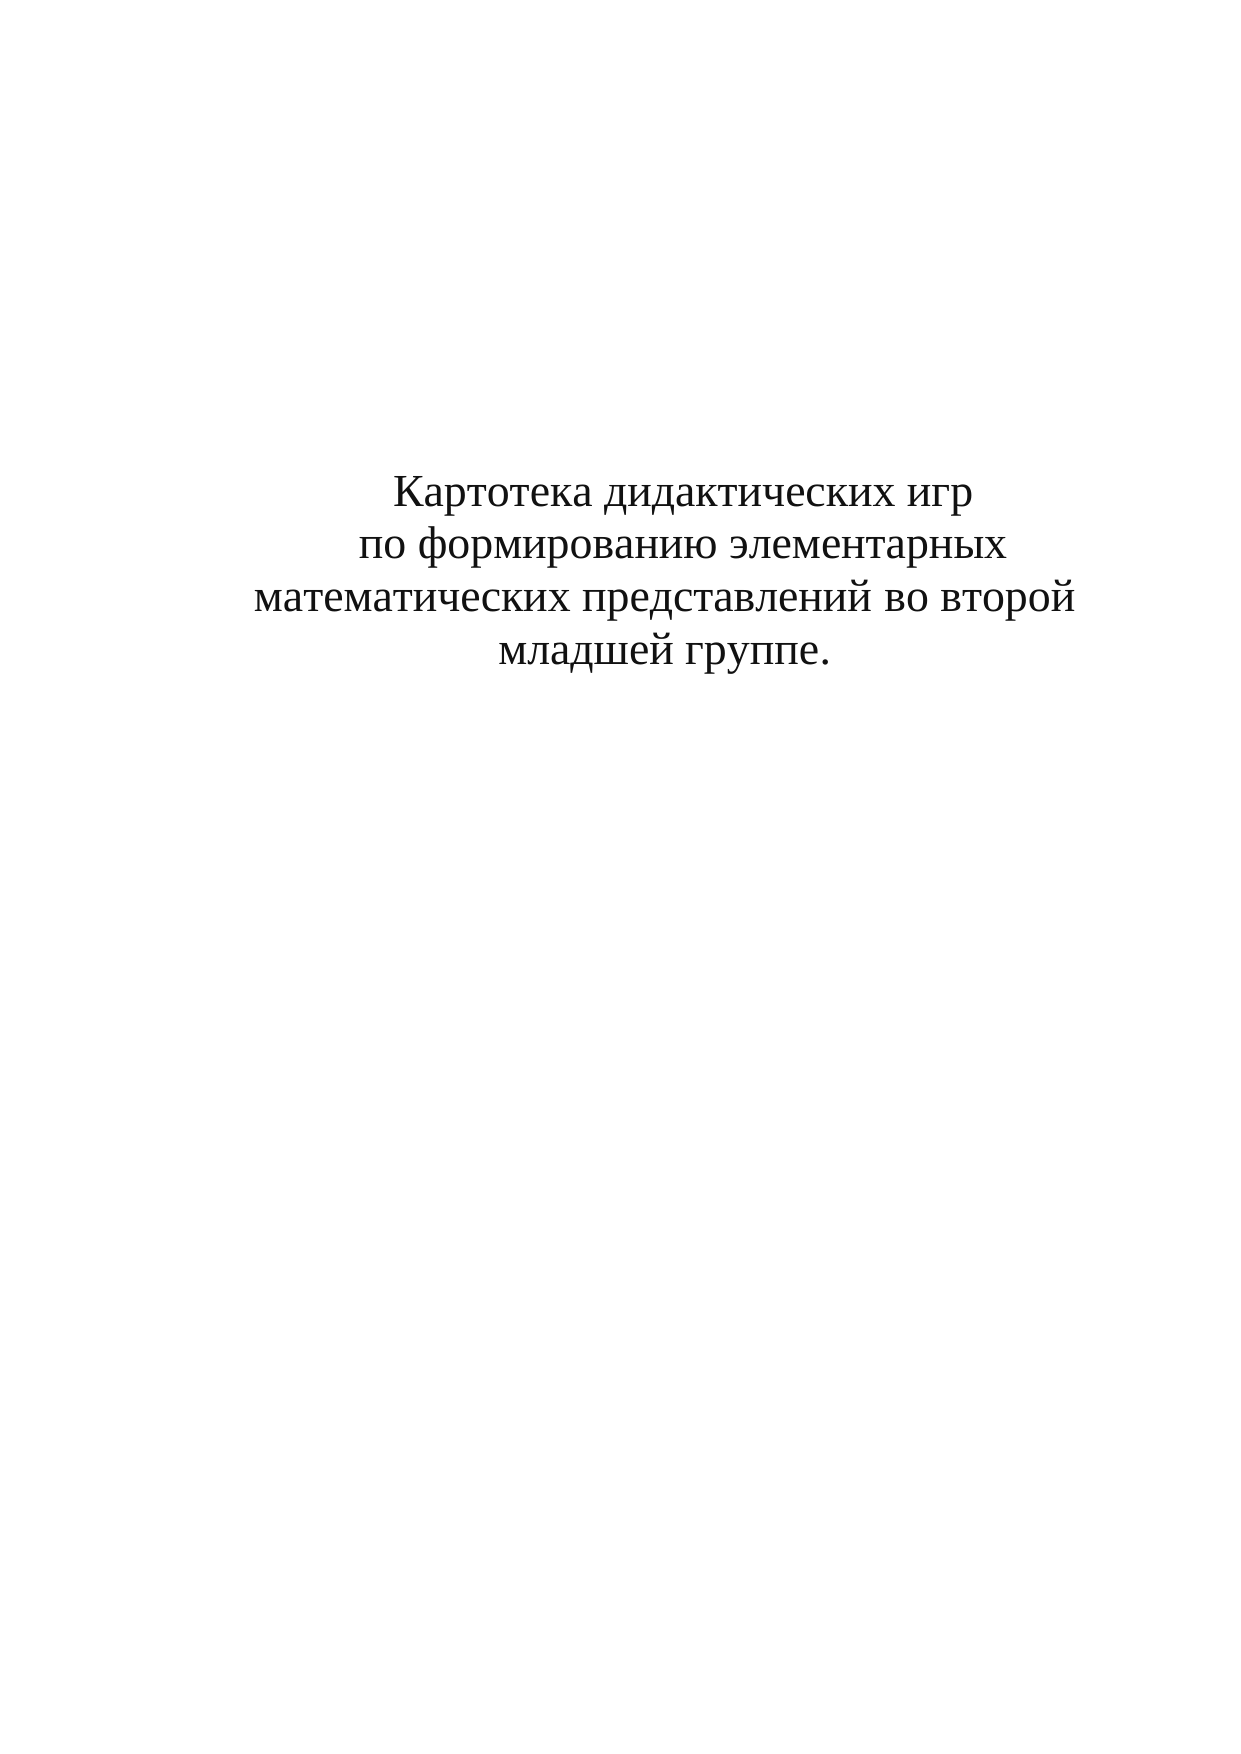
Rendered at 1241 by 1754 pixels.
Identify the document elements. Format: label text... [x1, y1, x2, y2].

text Картотека дидактических игр [177, 463, 1152, 516]
text по формированию элементарных математических представлений во второй младшей группе. [177, 516, 1152, 674]
